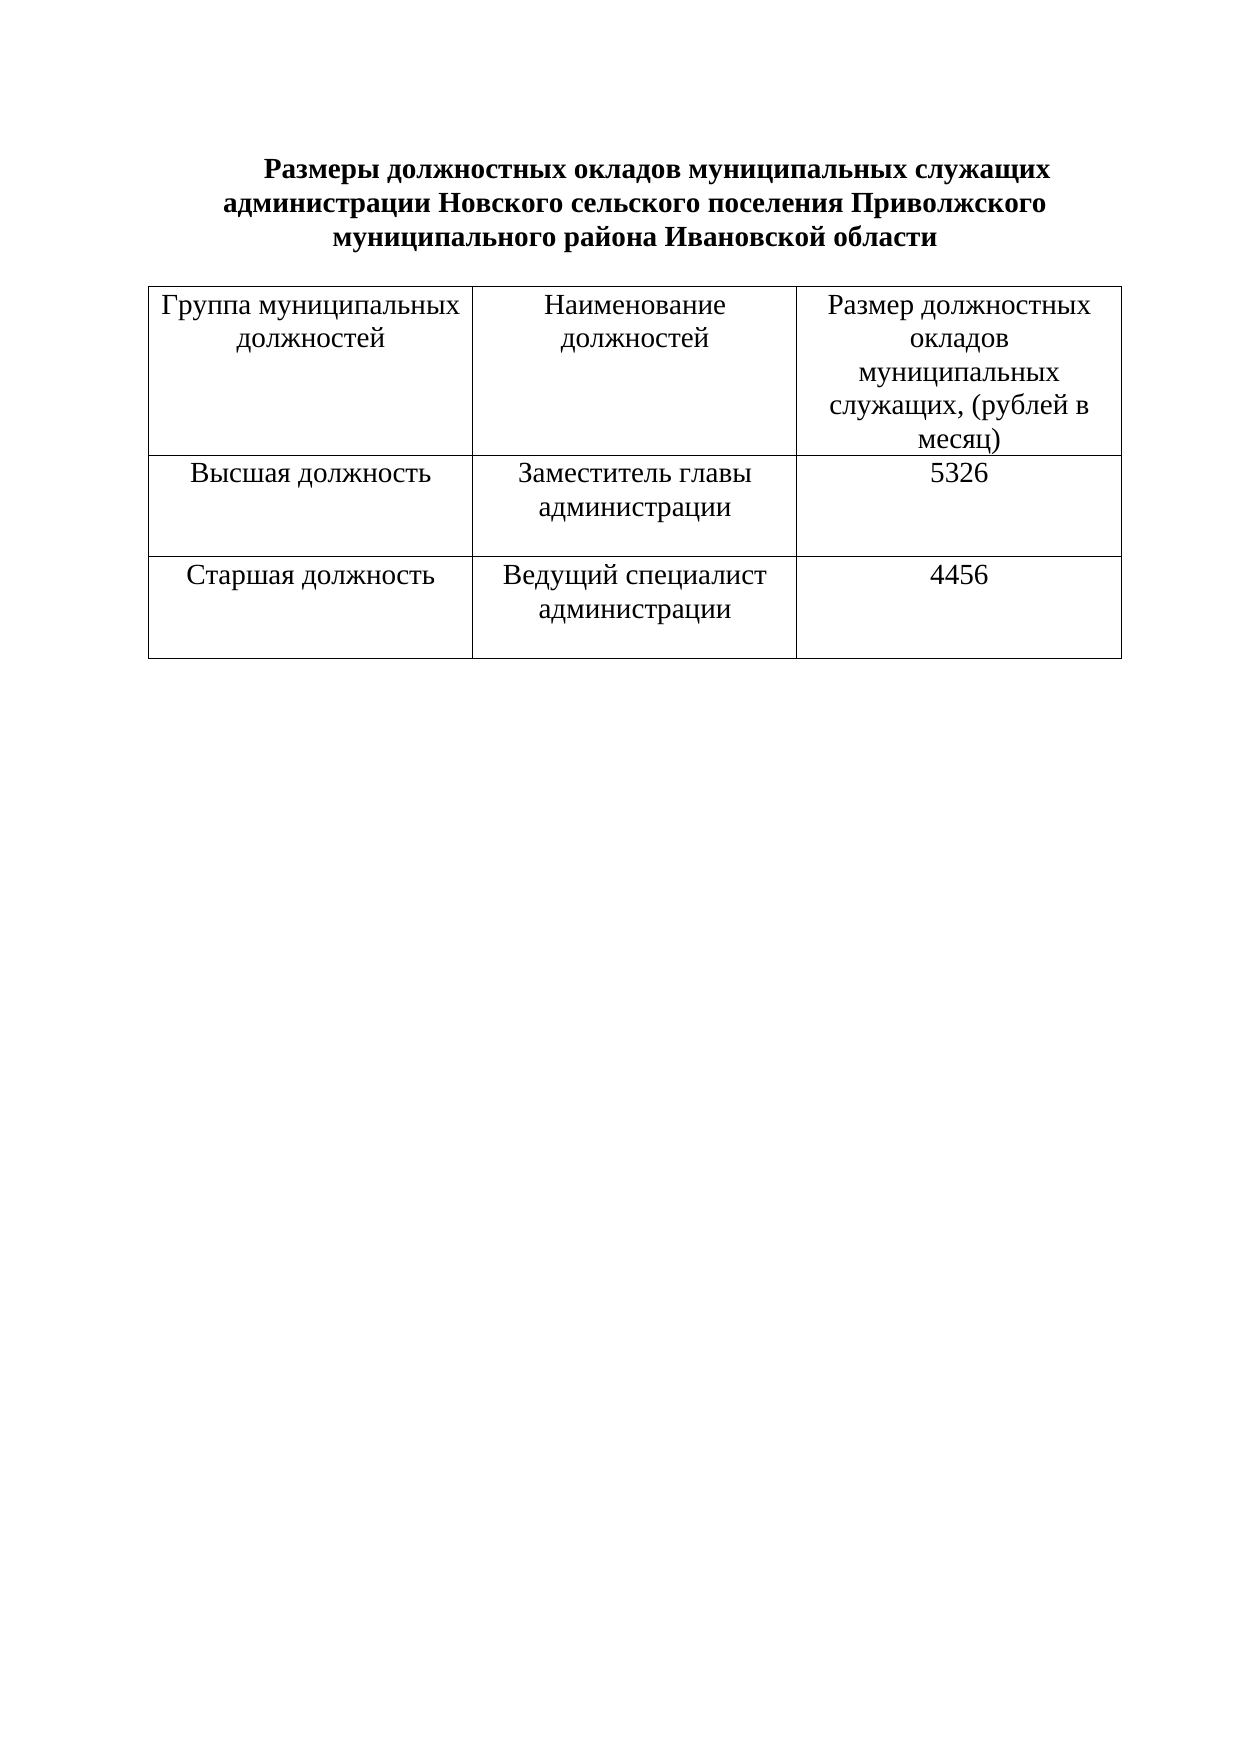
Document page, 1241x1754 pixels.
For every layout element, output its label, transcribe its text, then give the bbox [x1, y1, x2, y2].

table_header Наименование должностей [473, 287, 796, 454]
table_header Размер должностных окладов муниципальных служащих, (рублей в месяц) [797, 287, 1121, 454]
table_cell Ведущий специалист администрации [473, 557, 796, 658]
text Размеры должностных окладов муниципальных служащих администрации Новского сельского поселения Приволжского муниципального района Ивановской области [159, 152, 1110, 252]
table_cell Высшая должность [149, 456, 472, 556]
table_cell 5326 [797, 456, 1121, 556]
table_cell 4456 [797, 557, 1121, 658]
table_cell Старшая должность [149, 557, 472, 658]
table_cell Заместитель главы администрации [473, 456, 796, 556]
table_header Группа муниципальных должностей [149, 287, 472, 454]
